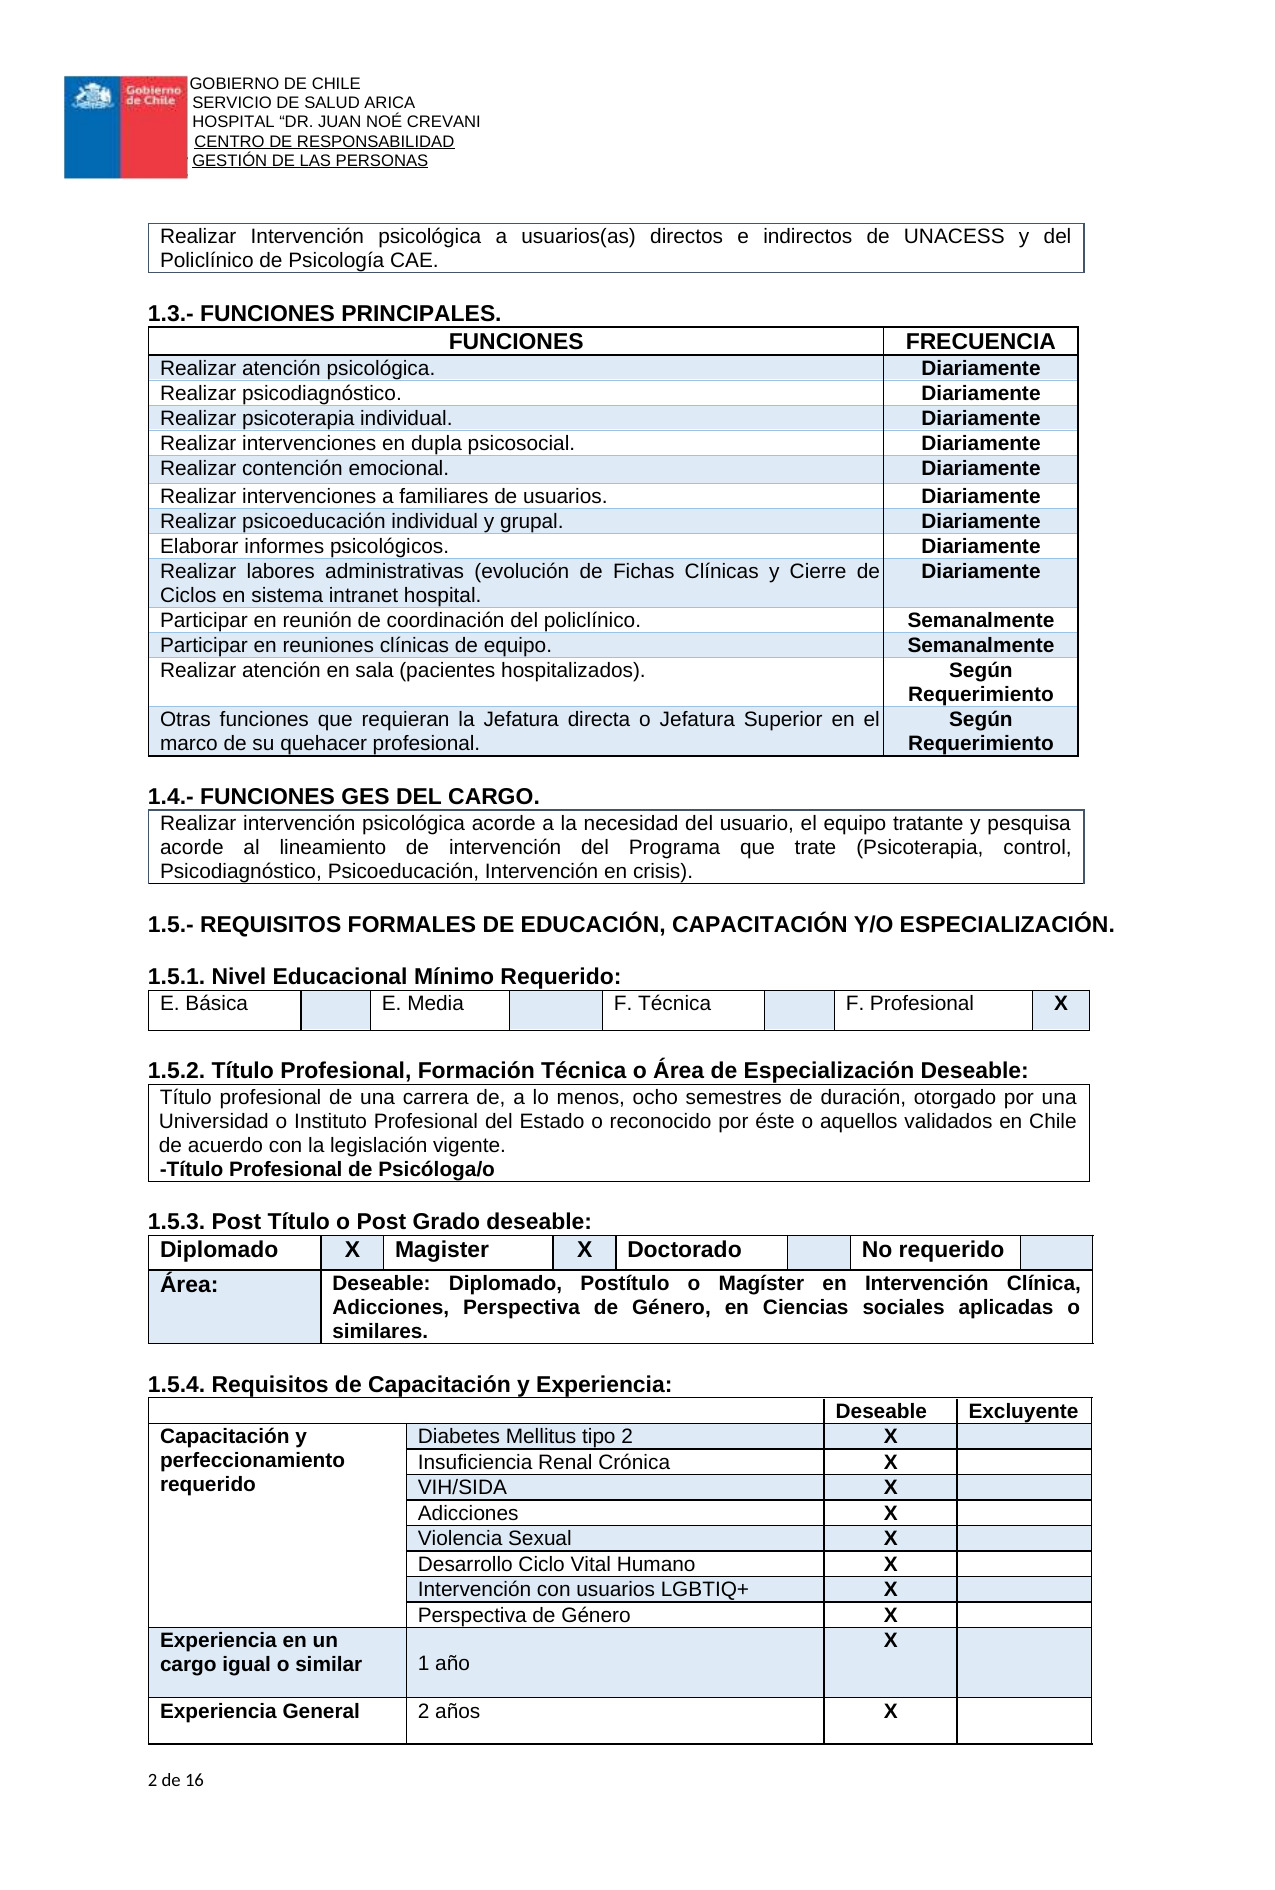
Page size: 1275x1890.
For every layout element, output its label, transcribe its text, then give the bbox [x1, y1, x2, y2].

table_cell X [825, 1424, 956, 1448]
table_header Deseable [825, 1398, 957, 1422]
table_cell Perspectiva de Género [407, 1603, 823, 1627]
table_cell [958, 1450, 1091, 1473]
table_cell Diariamente [884, 559, 1077, 607]
table_cell Realizar psicoeducación individual y grupal. [149, 509, 883, 533]
table_cell Experiencia en un cargo igual o similar [149, 1628, 406, 1697]
table_cell Según Requerimiento [884, 707, 1077, 755]
table_cell Diariamente [884, 534, 1077, 558]
table_cell Realizar psicoterapia individual. [149, 406, 883, 429]
table_cell Capacitación y perfeccionamiento requerido [149, 1424, 406, 1627]
table_cell X [825, 1628, 956, 1697]
table_cell Deseable: Diplomado, Postítulo o Magíster en Intervención Clínica, Adicciones, Perspectiva de Género, en Ciencias sociales aplicadas o similares. [322, 1271, 1092, 1343]
text 1.4.- FUNCIONES GES DEL CARGO. [148, 783, 1157, 809]
table_cell X [825, 1698, 956, 1743]
table_header FUNCIONES [149, 328, 883, 354]
table_header [1021, 1236, 1092, 1269]
table_header Doctorado [617, 1236, 787, 1269]
table_cell Experiencia General [149, 1698, 406, 1743]
table_header No requerido [851, 1236, 1020, 1269]
table_cell Realizar intervenciones en dupla psicosocial. [149, 431, 883, 454]
table_cell Según Requerimiento [884, 658, 1077, 706]
table_cell [958, 1526, 1091, 1550]
table_cell Adicciones [407, 1501, 823, 1524]
table_header F. Técnica [603, 991, 764, 1029]
table_header X [322, 1236, 383, 1269]
table_header [302, 991, 370, 1029]
table_cell [958, 1424, 1091, 1448]
table_cell 2 años [407, 1698, 823, 1743]
table_cell Desarrollo Ciclo Vital Humano [407, 1552, 823, 1576]
table_cell Diariamente [884, 356, 1077, 379]
table_cell 1 año [407, 1628, 823, 1697]
table_cell Realizar contención emocional. [149, 456, 883, 483]
table_header Título profesional de una carrera de, a lo menos, ocho semestres de duración, otorgado por una Universidad o Instituto Profesional del Estado o reconocido por éste o aquellos validados en Chile de acuerdo con la legislación vigente. -Título Profesional de Psicóloga/o [149, 1085, 1089, 1181]
table_cell Otras funciones que requieran la Jefatura directa o Jefatura Superior en el marco de su quehacer profesional. [149, 707, 883, 755]
table_header E. Básica [149, 991, 300, 1029]
table_cell X [825, 1603, 956, 1627]
table_header Diplomado [149, 1236, 320, 1269]
table_cell Participar en reunión de coordinación del policlínico. [149, 608, 883, 632]
table_cell VIH/SIDA [407, 1475, 823, 1499]
table_cell X [825, 1501, 956, 1524]
table_cell Área: [149, 1271, 320, 1343]
picture [63, 75, 188, 180]
table_header Realizar intervención psicológica acorde a la necesidad del usuario, el equipo tratante y pesquisa acorde al lineamiento de intervención del Programa que trate (Psicoterapia, control, Psicodiagnóstico, Psicoeducación, Intervención en crisis). [149, 811, 1083, 883]
table_cell Realizar psicodiagnóstico. [149, 381, 883, 404]
table_cell [958, 1603, 1091, 1627]
table_cell [958, 1475, 1091, 1499]
table_cell Semanalmente [884, 608, 1077, 632]
text 1.5.- REQUISITOS FORMALES DE EDUCACIÓN, CAPACITACIÓN Y/O ESPECIALIZACIÓN. [148, 911, 1157, 937]
table_header [765, 991, 834, 1029]
table_header Excluyente [958, 1398, 1091, 1422]
table_cell Violencia Sexual [407, 1526, 823, 1550]
table_cell Diariamente [884, 381, 1077, 404]
table_header [149, 1398, 824, 1422]
table_cell X [825, 1526, 956, 1550]
table_cell X [825, 1475, 956, 1499]
table_cell X [825, 1577, 956, 1601]
table_header [510, 991, 602, 1029]
text 1.5.2. Título Profesional, Formación Técnica o Área de Especialización Deseable: [148, 1057, 1157, 1084]
table_header Realizar Intervención psicológica a usuarios(as) directos e indirectos de UNACESS y del Policlínico de Psicología CAE. [149, 224, 1083, 272]
table_cell Diabetes Mellitus tipo 2 [407, 1424, 823, 1448]
table_header F. Profesional [835, 991, 1032, 1029]
table_cell Intervención con usuarios LGBTIQ+ [407, 1577, 823, 1601]
table_cell Insuficiencia Renal Crónica [407, 1450, 823, 1473]
table_cell Diariamente [884, 509, 1077, 533]
table_cell Semanalmente [884, 633, 1077, 657]
table_cell [958, 1698, 1091, 1743]
text 1.5.1. Nivel Educacional Mínimo Requerido: [148, 963, 1157, 989]
table_cell [958, 1552, 1091, 1576]
text 1.5.4. Requisitos de Capacitación y Experiencia: [148, 1371, 1157, 1397]
table_cell Elaborar informes psicológicos. [149, 534, 883, 558]
table_cell Diariamente [884, 484, 1077, 508]
table_header E. Media [371, 991, 509, 1029]
table_cell Realizar intervenciones a familiares de usuarios. [149, 484, 883, 508]
table_cell Participar en reuniones clínicas de equipo. [149, 633, 883, 657]
table_cell [958, 1628, 1091, 1697]
table_cell Diariamente [884, 431, 1077, 454]
table_cell Realizar labores administrativas (evolución de Fichas Clínicas y Cierre de Ciclos en sistema intranet hospital. [149, 559, 883, 607]
text 1.5.3. Post Título o Post Grado deseable: [148, 1208, 1157, 1234]
table_cell Realizar atención psicológica. [149, 356, 883, 379]
text 1.3.- FUNCIONES PRINCIPALES. [148, 300, 1157, 326]
table_header FRECUENCIA [884, 328, 1077, 354]
table_cell Diariamente [884, 406, 1077, 429]
table_cell X [825, 1552, 956, 1576]
table_header X [554, 1236, 615, 1269]
table_cell [958, 1577, 1091, 1601]
table_header [788, 1236, 850, 1269]
table_cell Diariamente [884, 456, 1077, 483]
table_header Magister [384, 1236, 552, 1269]
table_header X [1033, 991, 1089, 1029]
table_cell [958, 1501, 1091, 1524]
table_cell X [825, 1450, 956, 1473]
table_cell Realizar atención en sala (pacientes hospitalizados). [149, 658, 883, 706]
